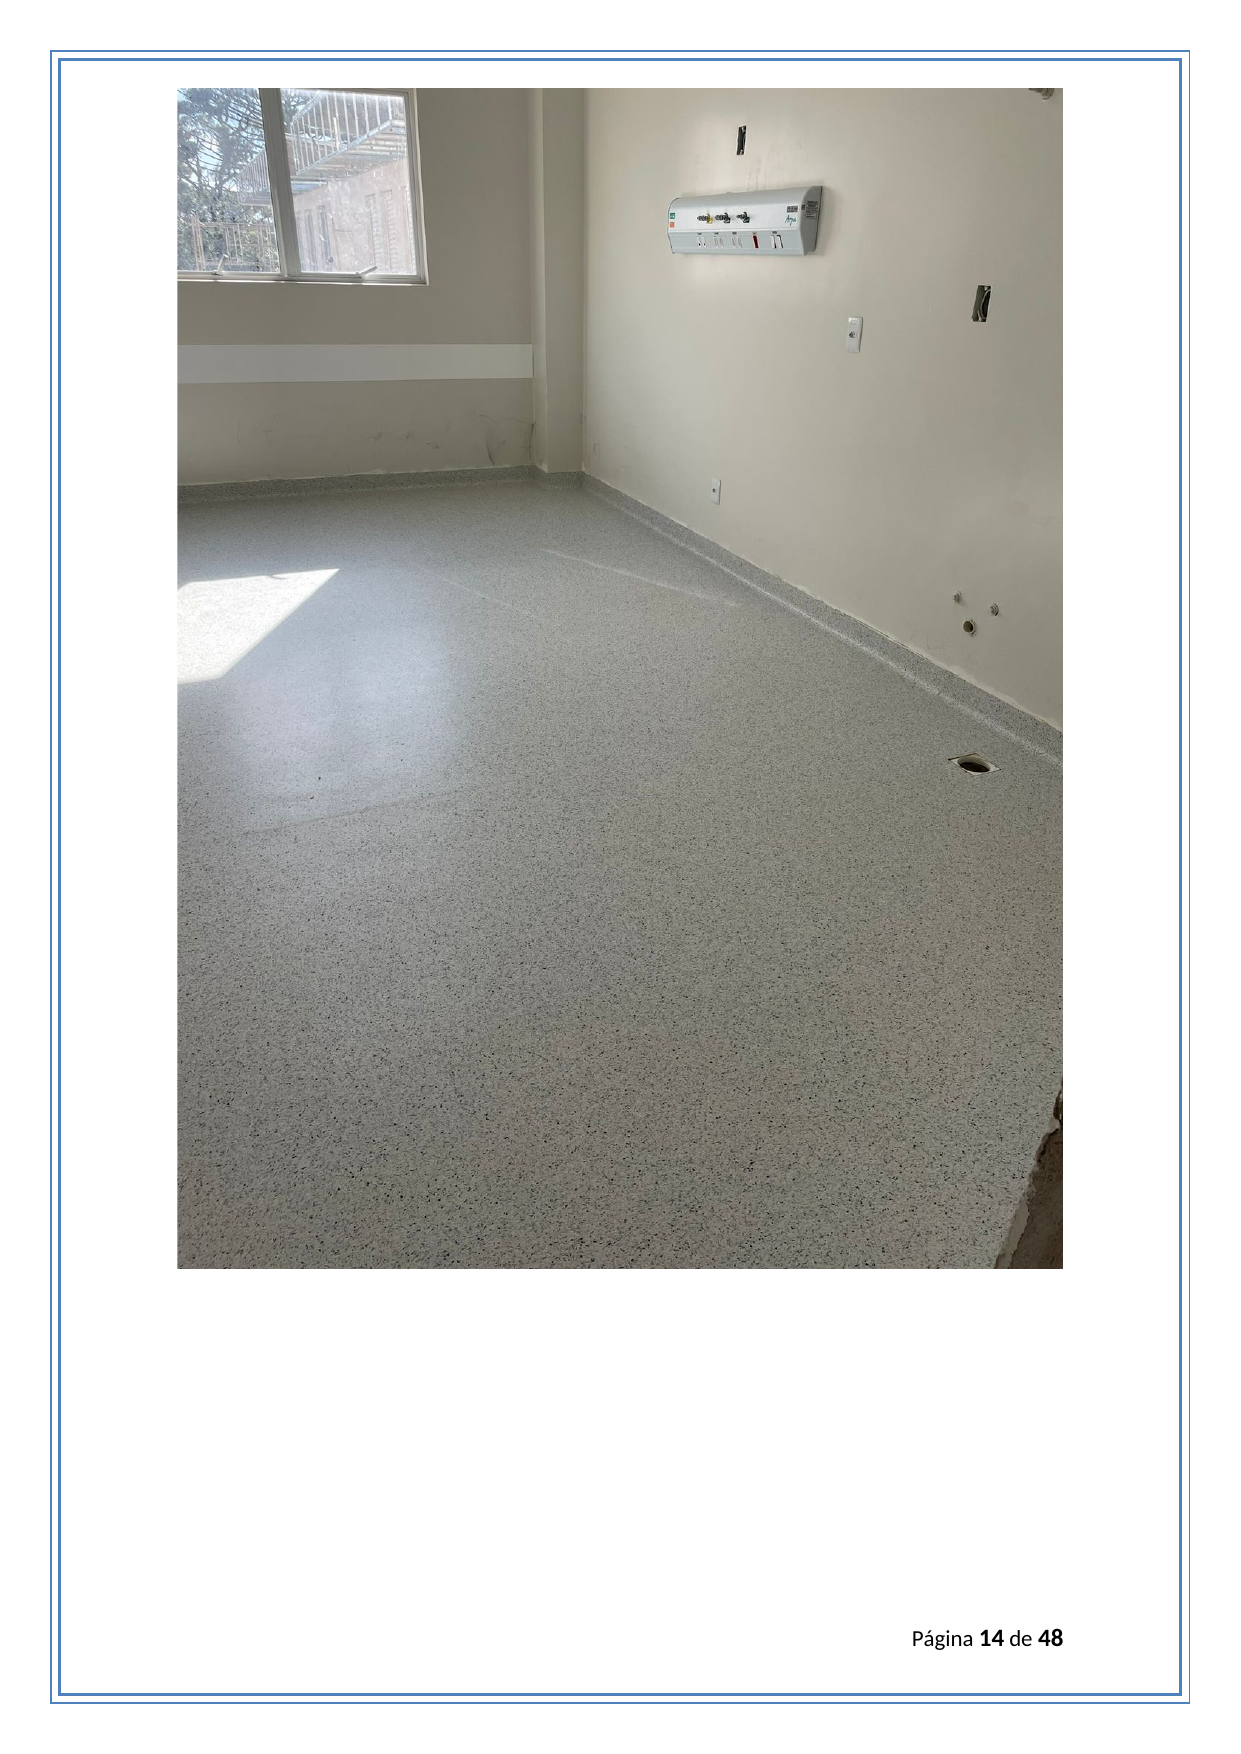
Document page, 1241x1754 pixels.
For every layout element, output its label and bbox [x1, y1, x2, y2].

picture [177, 88, 1063, 1269]
